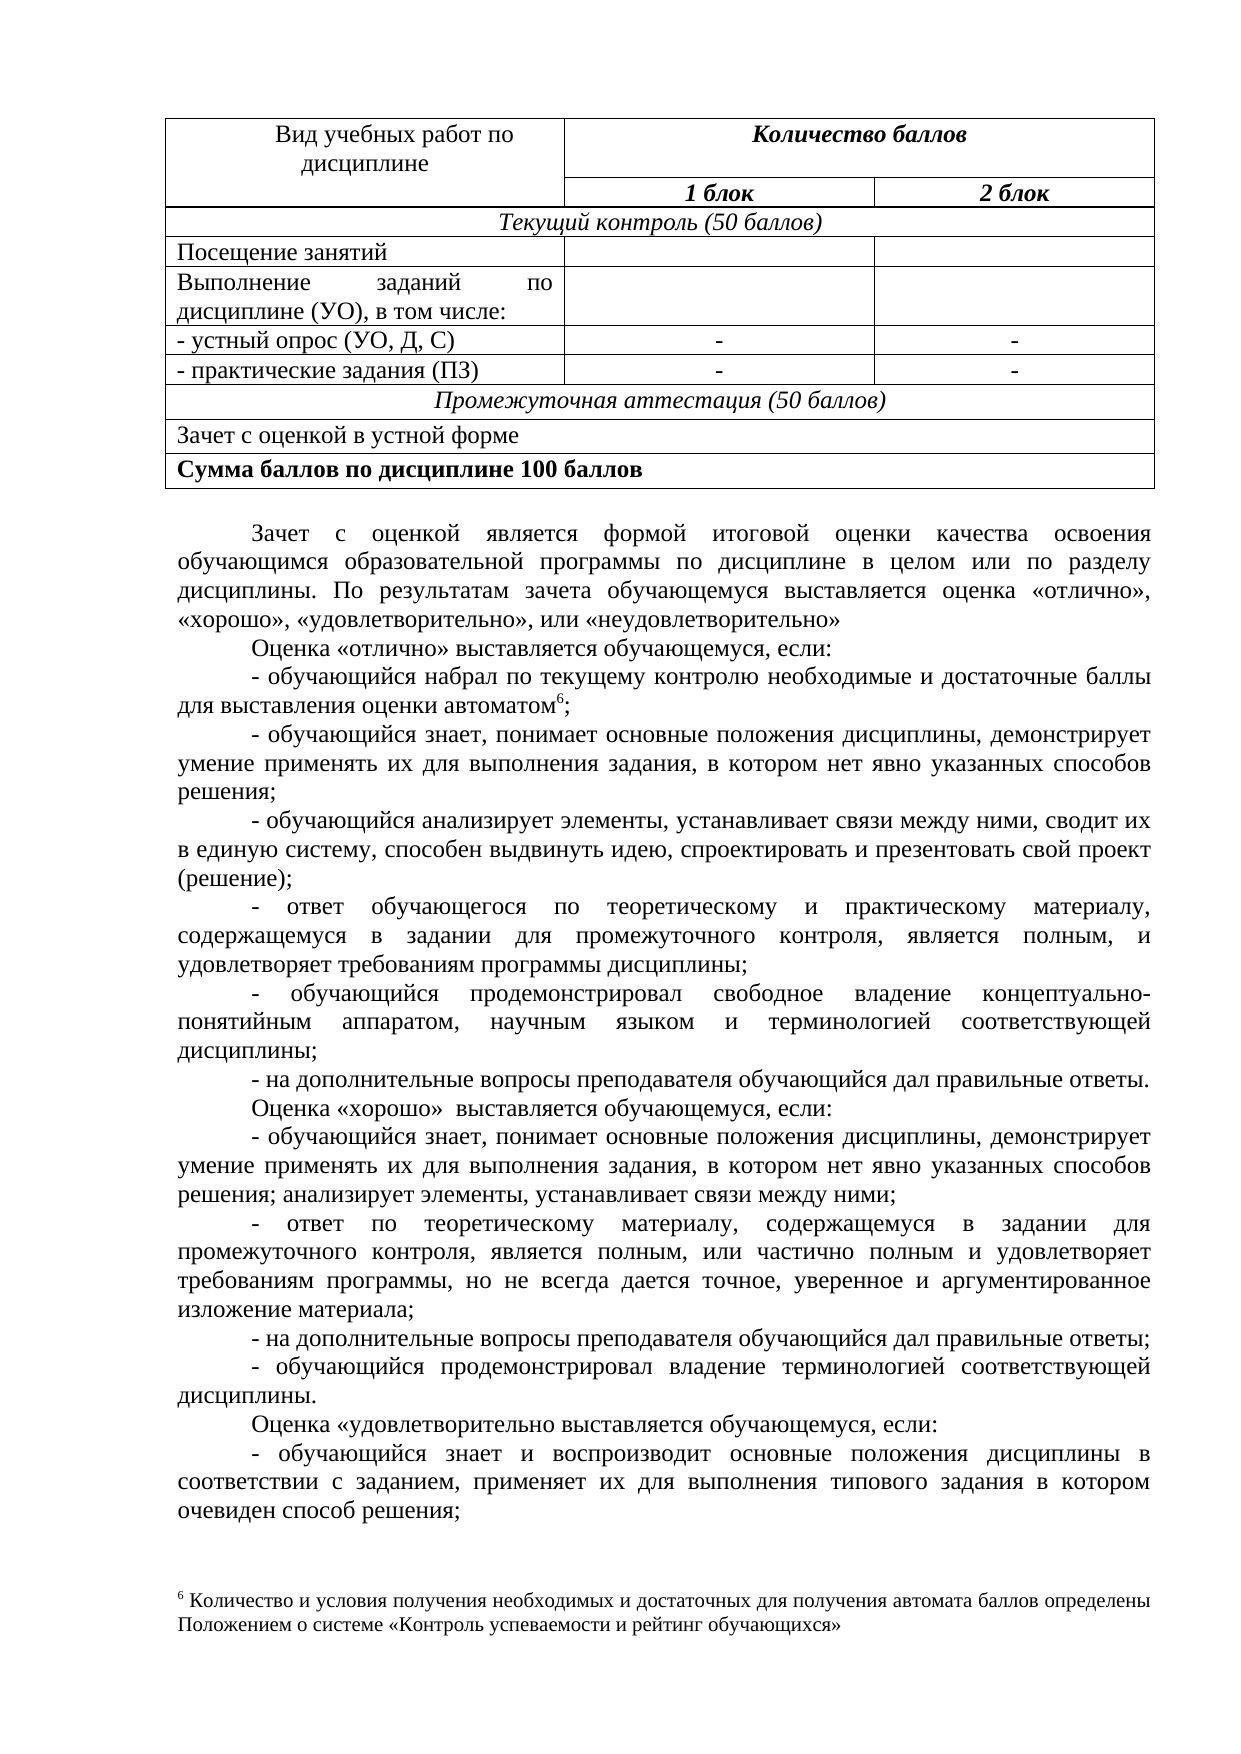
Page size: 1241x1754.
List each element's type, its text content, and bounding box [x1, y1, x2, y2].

table_cell - практические задания (ПЗ) [166, 355, 564, 384]
table_cell [565, 237, 874, 266]
text - обучающийся продемонстрировал свободное владение концептуально-понятийным аппаратом, научным языком и терминологией соответствующей дисциплины; [177, 978, 1152, 1064]
table_cell - [565, 326, 874, 354]
text - обучающийся знает, понимает основные положения дисциплины, демонстрирует умение применять их для выполнения задания, в котором нет явно указанных способов решения; [177, 719, 1152, 805]
table_cell Посещение занятий [166, 237, 564, 266]
text - на дополнительные вопросы преподавателя обучающийся дал правильные ответы. [177, 1064, 1152, 1093]
text Оценка «хорошо» выставляется обучающемуся, если: [177, 1093, 1152, 1121]
table_cell Сумма баллов по дисциплине 100 баллов [166, 454, 1154, 488]
table_cell [875, 267, 1154, 324]
text - обучающийся знает и воспроизводит основные положения дисциплины в соответствии с заданием, применяет их для выполнения типового задания в котором очевиден способ решения; [177, 1438, 1152, 1524]
table_cell Текущий контроль (50 баллов) [166, 208, 1154, 236]
table_cell Зачет с оценкой в устной форме [166, 420, 1154, 453]
text Оценка «удовлетворительно выставляется обучающемуся, если: [177, 1409, 1152, 1438]
text - на дополнительные вопросы преподавателя обучающийся дал правильные ответы; [177, 1323, 1152, 1351]
table_cell Выполнение заданий по дисциплине (УО), в том числе: [166, 267, 564, 324]
text - обучающийся знает, понимает основные положения дисциплины, демонстрирует умение применять их для выполнения задания, в котором нет явно указанных способов решения; анализирует элементы, устанавливает связи между ними; [177, 1121, 1152, 1208]
table_header Вид учебных работ по дисциплине [166, 119, 564, 206]
text Оценка «отлично» выставляется обучающемуся, если: [177, 633, 1152, 661]
table_cell - [875, 355, 1154, 384]
text - обучающийся анализирует элементы, устанавливает связи между ними, сводит их в единую систему, способен выдвинуть идею, спроектировать и презентовать свой проект (решение); [177, 805, 1152, 891]
text - ответ обучающегося по теоретическому и практическому материалу, содержащемуся в задании для промежуточного контроля, является полным, и удовлетворяет требованиям программы дисциплины; [177, 891, 1152, 978]
table_cell Промежуточная аттестация (50 баллов) [166, 385, 1154, 419]
text - ответ по теоретическому материалу, содержащемуся в задании для промежуточного контроля, является полным, или частично полным и удовлетворяет требованиям программы, но не всегда дается точное, уверенное и аргументированное изложение материала; [177, 1208, 1152, 1323]
table_cell [565, 267, 874, 324]
text - обучающийся продемонстрировал владение терминологией соответствующей дисциплины. [177, 1351, 1152, 1409]
table_cell [875, 237, 1154, 266]
text Зачет с оценкой является формой итоговой оценки качества освоения обучающимся образовательной программы по дисциплине в целом или по разделу дисциплины. По результатам зачета обучающемуся выставляется оценка «отлично», «хорошо», «удовлетворительно», или «неудовлетворительно» [177, 518, 1152, 633]
table_cell - устный опрос (УО, Д, С) [166, 326, 564, 354]
text - обучающийся набрал по текущему контролю необходимые и достаточные баллы для выставления оценки автоматом; [177, 661, 1152, 719]
table_header Количество баллов [565, 119, 1154, 177]
table_cell 2 блок [875, 178, 1154, 206]
table_cell - [565, 355, 874, 384]
table_cell - [875, 326, 1154, 354]
table_cell 1 блок [565, 178, 874, 206]
